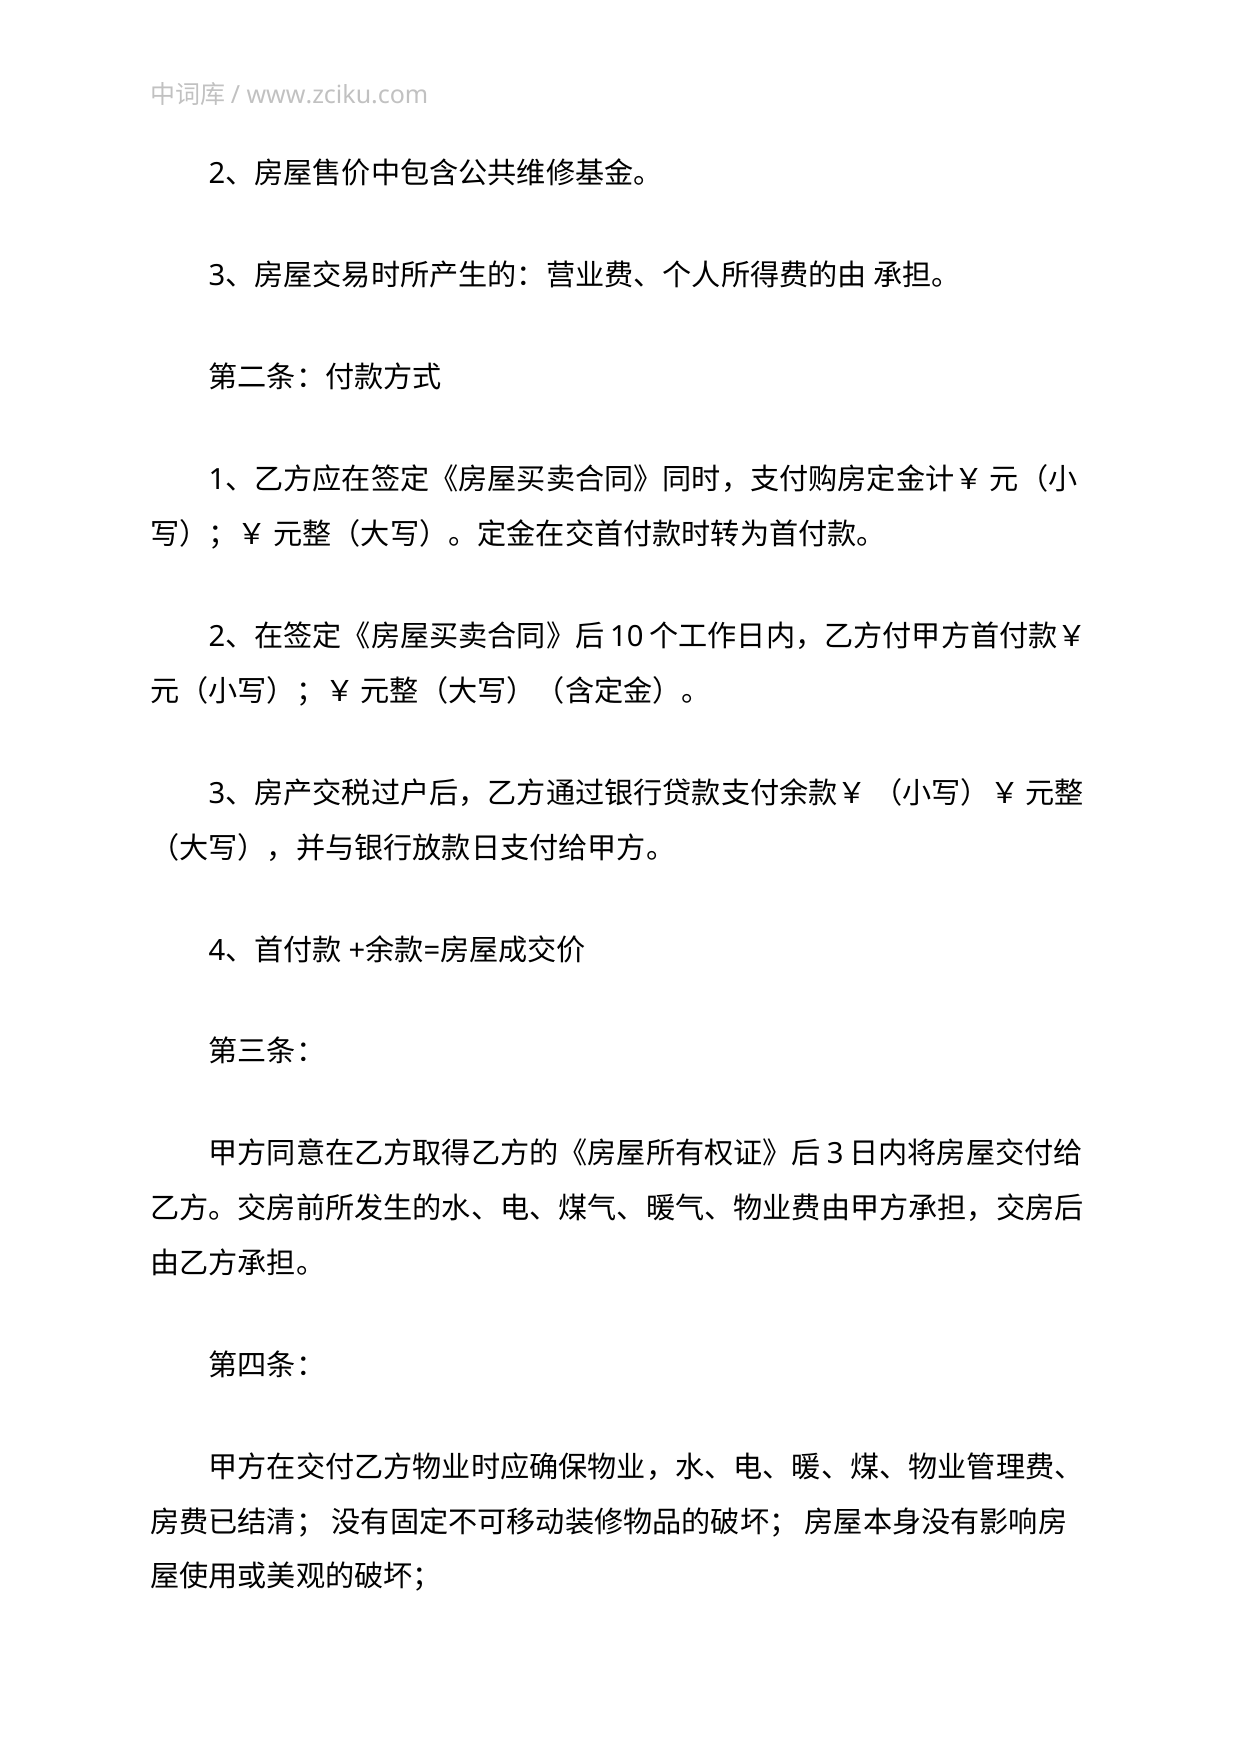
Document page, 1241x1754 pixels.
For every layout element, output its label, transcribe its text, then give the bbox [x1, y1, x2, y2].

text 3、房屋交易时所产生的：营业费、个人所得费的由 承担。 [150, 252, 1090, 294]
text 1、乙方应在签定《房屋买卖合同》同时，支付购房定金计￥ 元（小写）；￥ 元整（大写）。定金在交首付款时转为首付款。 [150, 456, 1090, 553]
text 2、房屋售价中包含公共维修基金。 [150, 150, 1090, 192]
text 第二条：付款方式 [150, 354, 1090, 396]
text 3、房产交税过户后，乙方通过银行贷款支付余款￥ （小写）￥ 元整（大写），并与银行放款日支付给甲方。 [150, 769, 1090, 867]
text 4、首付款 +余款=房屋成交价 [150, 926, 1090, 968]
text 第四条： [150, 1341, 1090, 1384]
text 甲方同意在乙方取得乙方的《房屋所有权证》后3日内将房屋交付给乙方。交房前所发生的水、电、煤气、暖气、物业费由甲方承担，交房后由乙方承担。 [150, 1130, 1090, 1282]
text 第三条： [150, 1028, 1090, 1070]
text 甲方在交付乙方物业时应确保物业，水、电、暖、煤、物业管理费、房费已结清； 没有固定不可移动装修物品的破坏； 房屋本身没有影响房屋使用或美观的破坏； [150, 1443, 1090, 1595]
text 2、在签定《房屋买卖合同》后10个工作日内，乙方付甲方首付款￥ 元（小写）；￥ 元整（大写）（含定金）。 [150, 612, 1090, 710]
